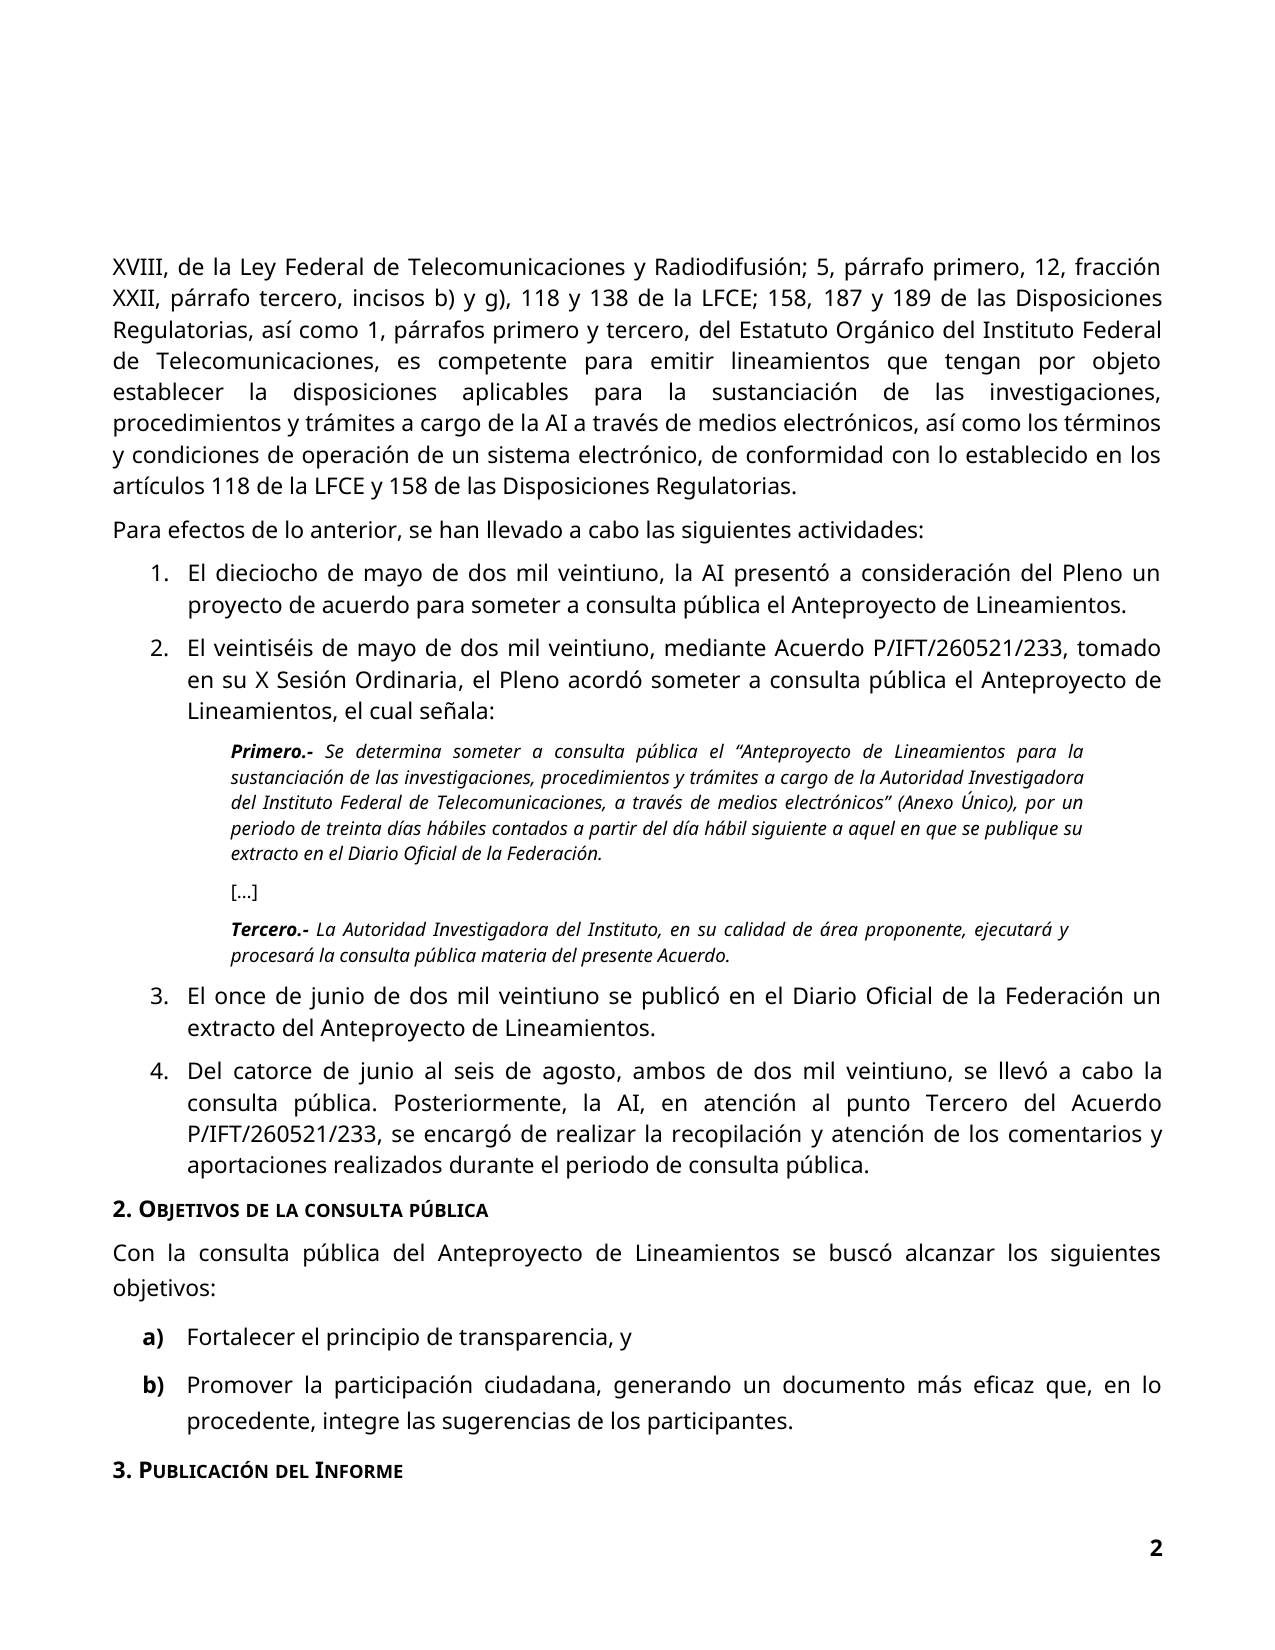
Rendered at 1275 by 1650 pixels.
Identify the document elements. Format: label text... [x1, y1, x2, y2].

text Tercero.- La Autoridad Investigadora del Instituto, en su calidad de área proponente, ejecutará y procesará la consulta pública materia del presente Acuerdo. [231, 917, 1072, 968]
list El veintiséis de mayo de dos mil veintiuno, mediante Acuerdo P/IFT/260521/233, tomado en su X Sesión Ordinaria, el Pleno acordó someter a consulta pública el Anteproyecto de Lineamientos, el cual señala: [150, 632, 1162, 726]
text Con la consulta pública del Anteproyecto de Lineamientos se buscó alcanzar los siguientes objetivos: [112, 1236, 1162, 1304]
list Promover la participación ciudadana, generando un documento más eficaz que, en lo procedente, integre las sugerencias de los participantes. [142, 1369, 1162, 1436]
text Primero.- Se determina someter a consulta pública el “Anteproyecto de Lineamientos para la sustanciación de las investigaciones, procedimientos y trámites a cargo de la Autoridad Investigadora del Instituto Federal de Telecomunicaciones, a través de medios electrónicos” (Anexo Único), por un periodo de treinta días hábiles contados a partir del día hábil siguiente a aquel en que se publique su extracto en el Diario Oficial de la Federación. [231, 738, 1087, 866]
text Para efectos de lo anterior, se han llevado a cabo las siguientes actividades: [112, 513, 1162, 545]
text 3. Publicación del Informe [112, 1454, 1162, 1485]
list Del catorce de junio al seis de agosto, ambos de dos mil veintiuno, se llevó a cabo la consulta pública. Posteriormente, la AI, en atención al punto Tercero del Acuerdo P/IFT/260521/233, se encargó de realizar la recopilación y atención de los comentarios y aportaciones realizados durante el periodo de consulta pública. [150, 1055, 1162, 1180]
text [112, 251, 1162, 501]
list El dieciocho de mayo de dos mil veintiuno, la AI presentó a consideración del Pleno un proyecto de acuerdo para someter a consulta pública el Anteproyecto de Lineamientos. [150, 557, 1162, 620]
text […] [231, 879, 1087, 904]
text 2. Objetivos de la consulta pública [112, 1193, 1162, 1224]
list El once de junio de dos mil veintiuno se publicó en el Diario Oficial de la Federación un extracto del Anteproyecto de Lineamientos. [150, 980, 1162, 1043]
list Fortalecer el principio de transparencia, y [142, 1321, 1162, 1352]
